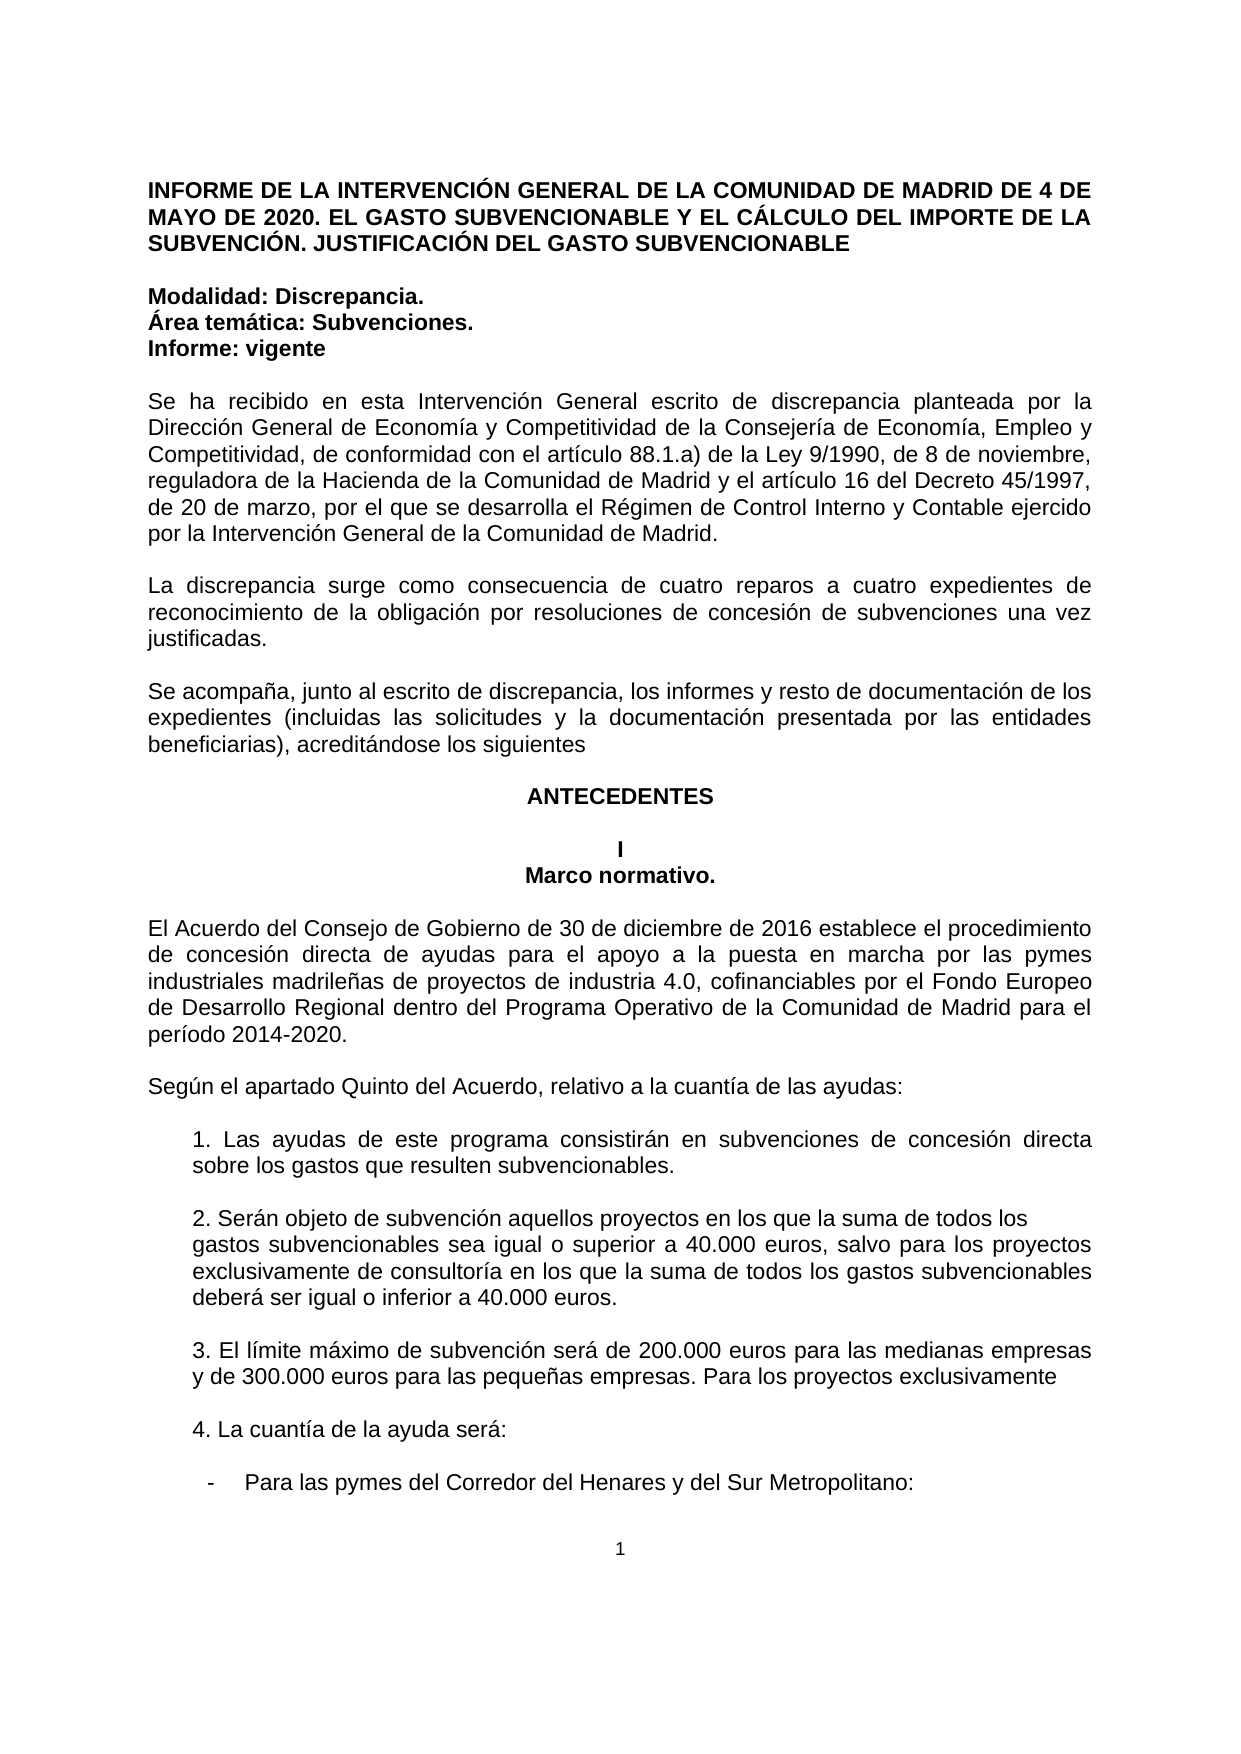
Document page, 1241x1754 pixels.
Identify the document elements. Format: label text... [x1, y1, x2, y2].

text gastos subvencionables sea igual o superior a 40.000 euros, salvo para los proyectos exclusivamente de consultoría en los que la suma de todos los gastos subvencionables deberá ser igual o inferior a 40.000 euros. [192, 1231, 1093, 1310]
text I [148, 836, 1093, 862]
text INFORME DE LA INTERVENCIÓN GENERAL DE LA COMUNIDAD DE MADRID DE 4 DE MAYO DE 2020. EL GASTO SUBVENCIONABLE Y EL CÁLCULO DEL IMPORTE DE LA SUBVENCIÓN. JUSTIFICACIÓN DEL GASTO SUBVENCIONABLE [148, 177, 1093, 256]
text 4. La cuantía de la ayuda será: [192, 1416, 1093, 1442]
text ANTECEDENTES [148, 783, 1093, 810]
text Se acompaña, junto al escrito de discrepancia, los informes y resto de documentación de los expedientes (incluidas las solicitudes y la documentación presentada por las entidades beneficiarias), acreditándose los siguientes [148, 678, 1092, 757]
text El Acuerdo del Consejo de Gobierno de 30 de diciembre de 2016 establece el procedimiento de concesión directa de ayudas para el apoyo a la puesta en marcha por las pymes industriales madrileñas de proyectos de industria 4.0, cofinanciables por el Fondo Europeo de Desarrollo Regional dentro del Programa Operativo de la Comunidad de Madrid para el período 2014-2020. [148, 915, 1093, 1047]
list Para las pymes del Corredor del Henares y del Sur Metropolitano: [207, 1468, 1093, 1495]
text Informe: vigente [148, 335, 1092, 362]
text La discrepancia surge como consecuencia de cuatro reparos a cuatro expedientes de reconocimiento de la obligación por resoluciones de concesión de subvenciones una vez justificadas. [148, 572, 1092, 652]
text Según el apartado Quinto del Acuerdo, relativo a la cuantía de las ayudas: [148, 1073, 1093, 1099]
text 2. Serán objeto de subvención aquellos proyectos en los que la suma de todos los [192, 1205, 1093, 1231]
text Marco normativo. [148, 862, 1093, 889]
text Modalidad: Discrepancia. [148, 283, 1093, 309]
text Área temática: Subvenciones. [148, 309, 1093, 335]
text 1. Las ayudas de este programa consistirán en subvenciones de concesión directa sobre los gastos que resulten subvencionables. [192, 1126, 1093, 1179]
text Se ha recibido en esta Intervención General escrito de discrepancia planteada por la Dirección General de Economía y Competitividad de la Consejería de Economía, Empleo y Competitividad, de conformidad con el artículo 88.1.a) de la Ley 9/1990, de 8 de noviembre, reguladora de la Hacienda de la Comunidad de Madrid y el artículo 16 del Decreto 45/1997, de 20 de marzo, por el que se desarrolla el Régimen de Control Interno y Contable ejercido por la Intervención General de la Comunidad de Madrid. [148, 388, 1092, 546]
text 3. El límite máximo de subvención será de 200.000 euros para las medianas empresas y de 300.000 euros para las pequeñas empresas. Para los proyectos exclusivamente [192, 1337, 1093, 1389]
